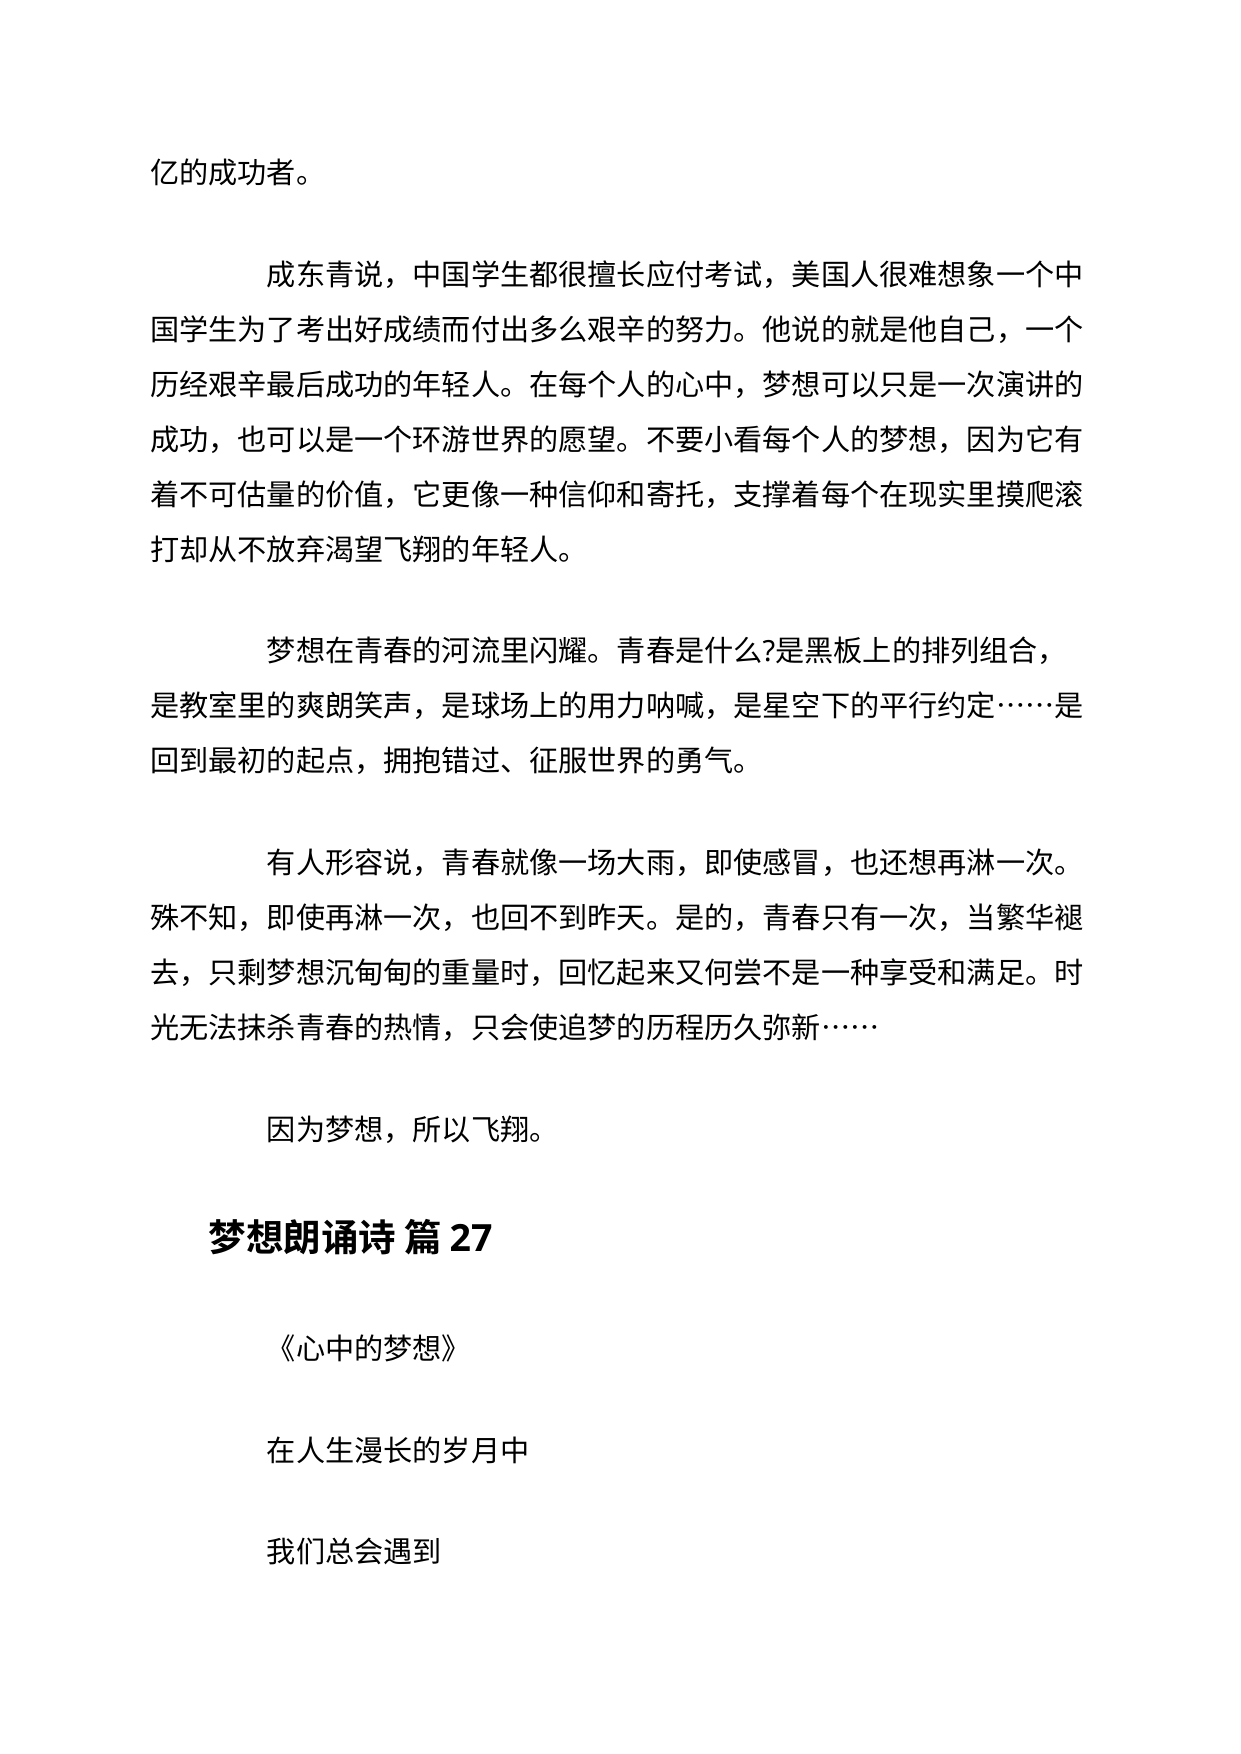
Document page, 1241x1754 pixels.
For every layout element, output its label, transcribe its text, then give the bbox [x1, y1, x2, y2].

text 有人形容说，青春就像一场大雨，即使感冒，也还想再淋一次。殊不知，即使再淋一次，也回不到昨天。是的，青春只有一次，当繁华褪去，只剩梦想沉甸甸的重量时，回忆起来又何尝不是一种享受和满足。时光无法抹杀青春的热情，只会使追梦的历程历久弥新…… [150, 840, 1090, 1047]
text 成东青说，中国学生都很擅长应付考试，美国人很难想象一个中国学生为了考出好成绩而付出多么艰辛的努力。他说的就是他自己，一个历经艰辛最后成功的年轻人。在每个人的心中，梦想可以只是一次演讲的成功，也可以是一个环游世界的愿望。不要小看每个人的梦想，因为它有着不可估量的价值，它更像一种信仰和寄托，支撑着每个在现实里摸爬滚打却从不放弃渴望飞翔的年轻人。 [150, 252, 1090, 568]
text 我们总会遇到 [150, 1529, 1090, 1571]
text 梦想朗诵诗 篇27 [150, 1208, 1090, 1262]
text 梦想在青春的河流里闪耀。青春是什么?是黑板上的排列组合，是教室里的爽朗笑声，是球场上的用力呐喊，是星空下的平行约定……是回到最初的起点，拥抱错过、征服世界的勇气。 [150, 628, 1090, 780]
text 《心中的梦想》 [150, 1326, 1090, 1368]
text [150, 150, 1090, 192]
text 在人生漫长的岁月中 [150, 1427, 1090, 1469]
text 因为梦想，所以飞翔。 [150, 1106, 1090, 1148]
